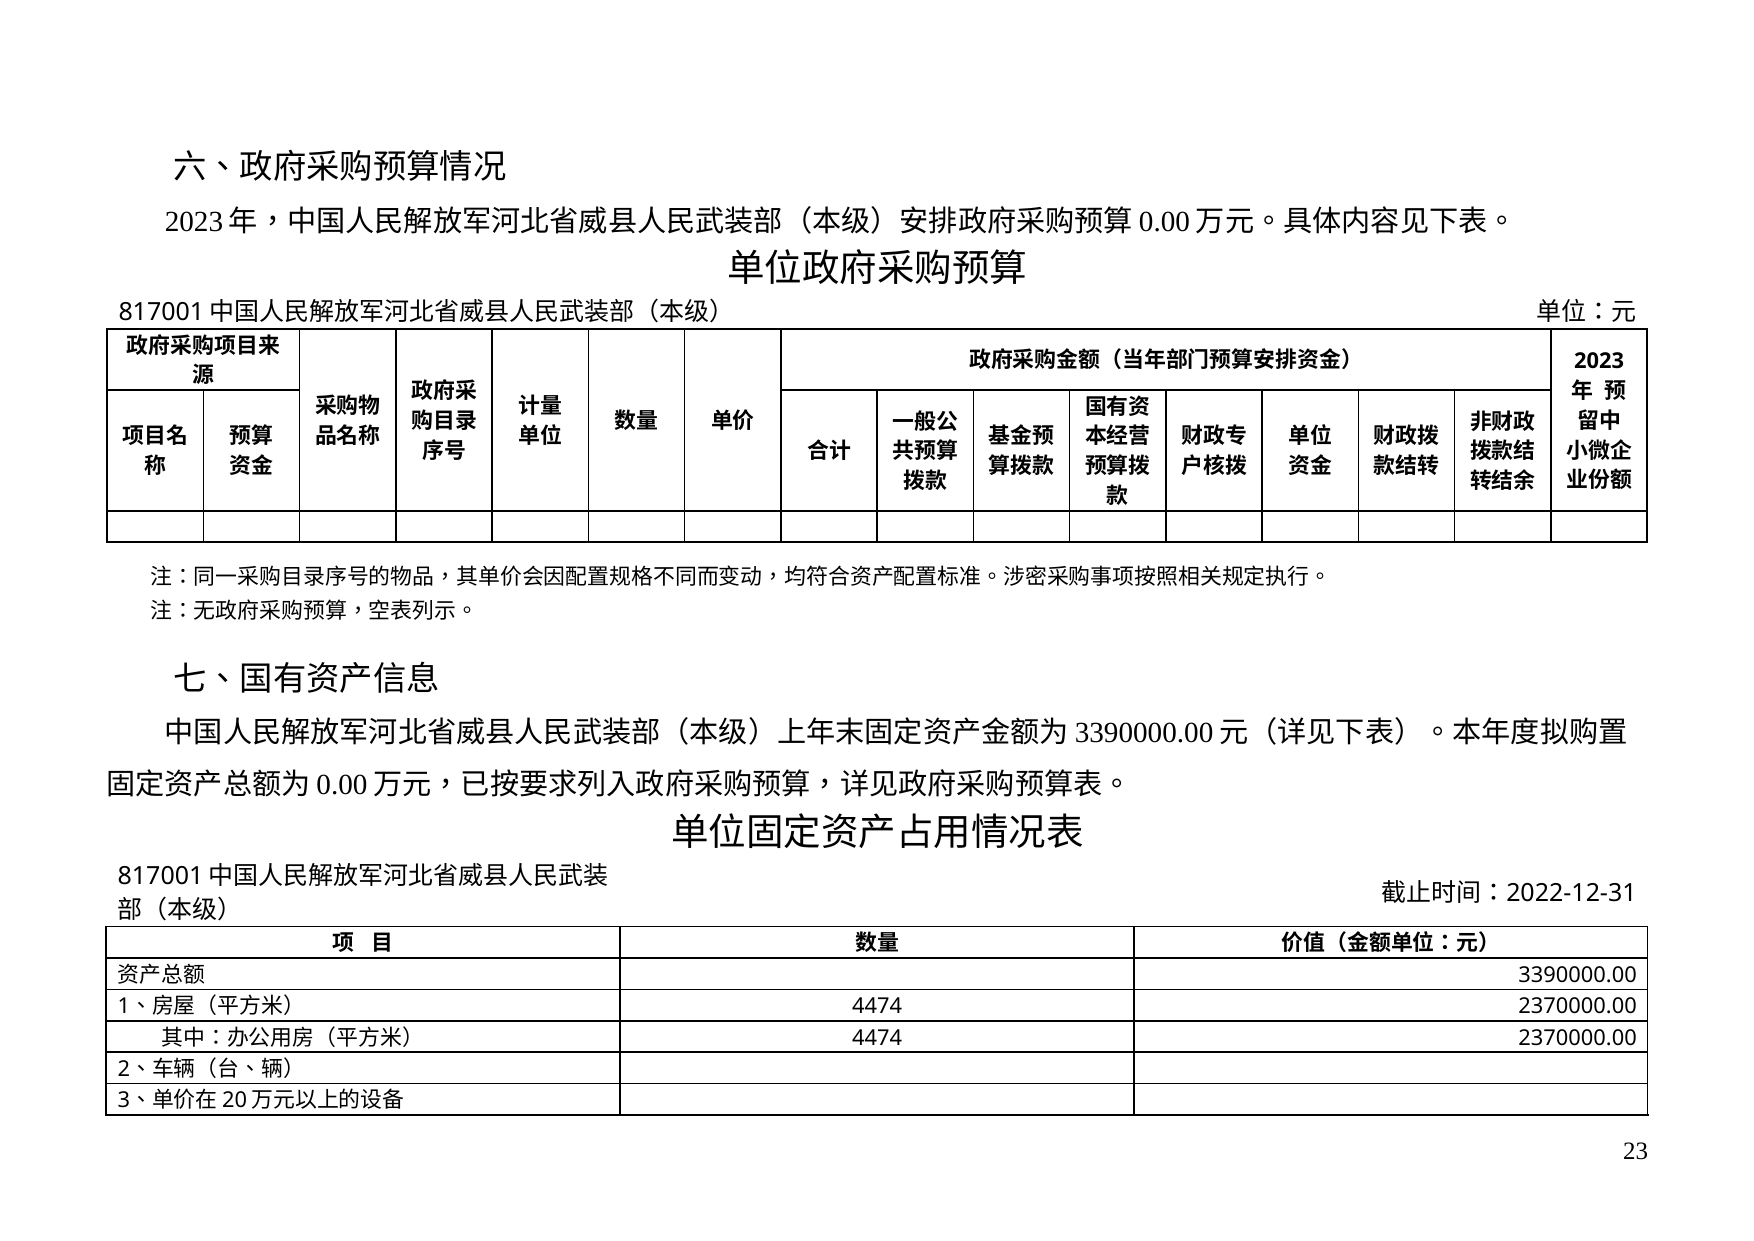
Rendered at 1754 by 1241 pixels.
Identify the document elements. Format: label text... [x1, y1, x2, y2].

table_cell 2370000.00 [1135, 1022, 1647, 1051]
table_cell [1359, 512, 1454, 541]
table_cell 基金预算拨款 [974, 391, 1069, 510]
table_header 817001中国人民解放军河北省威县人民武装部（本级） [108, 294, 780, 328]
table_cell [782, 512, 876, 541]
table_cell 单价 [685, 330, 780, 510]
table_cell [1552, 512, 1646, 541]
table_cell 数量 [589, 330, 684, 510]
table_cell 3、单价在20万元以上的设备 [107, 1084, 619, 1114]
table_cell 合计 [782, 391, 876, 510]
table_cell 1、房屋（平方米） [107, 990, 619, 1020]
table_cell 4474 [621, 1022, 1133, 1051]
table_cell [589, 512, 684, 541]
table_cell 政府采购目录序号 [397, 330, 491, 510]
table_cell [1263, 512, 1358, 541]
table_cell 2370000.00 [1135, 990, 1647, 1020]
table_header 817001中国人民解放军河北省威县人民武装部（本级） [107, 858, 619, 926]
text 六、政府采购预算情况 [106, 143, 1648, 188]
text 中国人民解放军河北省威县人民武装部（本级）上年末固定资产金额为3390000.00元（详见下表）。本年度拟购置固定资产总额为0.00万元，已按要求列入政府采购预算，详见政府采购预算表。 [106, 701, 1648, 805]
table_cell 3390000.00 [1135, 959, 1647, 988]
table_header 截止时间：2022-12-31 [621, 858, 1647, 926]
table_cell 2023年 预留中 小微企 业份额 [1552, 330, 1646, 510]
table_cell [204, 512, 299, 541]
table_cell 资产总额 [107, 959, 619, 988]
table_cell [1167, 512, 1261, 541]
table_cell 财政拨 款结转 [1359, 391, 1454, 510]
table_cell 政府采购项目来源 [108, 330, 299, 389]
table_cell [1455, 512, 1550, 541]
table_cell 财政专户核拨 [1167, 391, 1261, 510]
table_cell [493, 512, 588, 541]
table_cell [878, 512, 973, 541]
table_cell [621, 959, 1133, 988]
text 单位固定资产占用情况表 [106, 805, 1648, 856]
table_cell 其中：办公用房（平方米） [107, 1022, 619, 1051]
table_header 单位：元 [782, 294, 1646, 328]
text 2023年，中国人民解放军河北省威县人民武装部（本级）安排政府采购预算0.00万元。具体内容见下表。 [106, 189, 1648, 241]
table_cell [108, 512, 203, 541]
table_cell 4474 [621, 990, 1133, 1020]
table_cell [1070, 512, 1165, 541]
table_cell 项目名称 [108, 391, 203, 510]
table_cell 国有资本经营预算拨款 [1070, 391, 1165, 510]
table_cell 项 目 [107, 927, 619, 957]
table_cell [1135, 1053, 1647, 1083]
table_cell [621, 1084, 1133, 1114]
table_cell 价值（金额单位：元） [1135, 927, 1647, 957]
table_cell [1135, 1084, 1647, 1114]
table_cell 数量 [621, 927, 1133, 957]
table_cell 非财政 拨款结 转结余 [1455, 391, 1550, 510]
table_cell 一般公共预算拨款 [878, 391, 973, 510]
text 单位政府采购预算 [106, 241, 1648, 292]
table_cell 预算 资金 [204, 391, 299, 510]
table_cell [685, 512, 780, 541]
table_cell [300, 512, 395, 541]
text 注：无政府采购预算，空表列示。 [106, 595, 1648, 625]
table_cell 政府采购金额（当年部门预算安排资金） [782, 330, 1550, 389]
table_cell 计量 单位 [493, 330, 588, 510]
table_cell [974, 512, 1069, 541]
table_cell [397, 512, 491, 541]
table_cell [621, 1053, 1133, 1083]
table_cell 单位 资金 [1263, 391, 1358, 510]
table_cell 2、车辆（台、辆） [107, 1053, 619, 1083]
text 七、国有资产信息 [106, 654, 1648, 700]
table_cell 采购物品名称 [300, 330, 395, 510]
text 注：同一采购目录序号的物品，其单价会因配置规格不同而变动，均符合资产配置标准。涉密采购事项按照相关规定执行。 [106, 543, 1648, 595]
